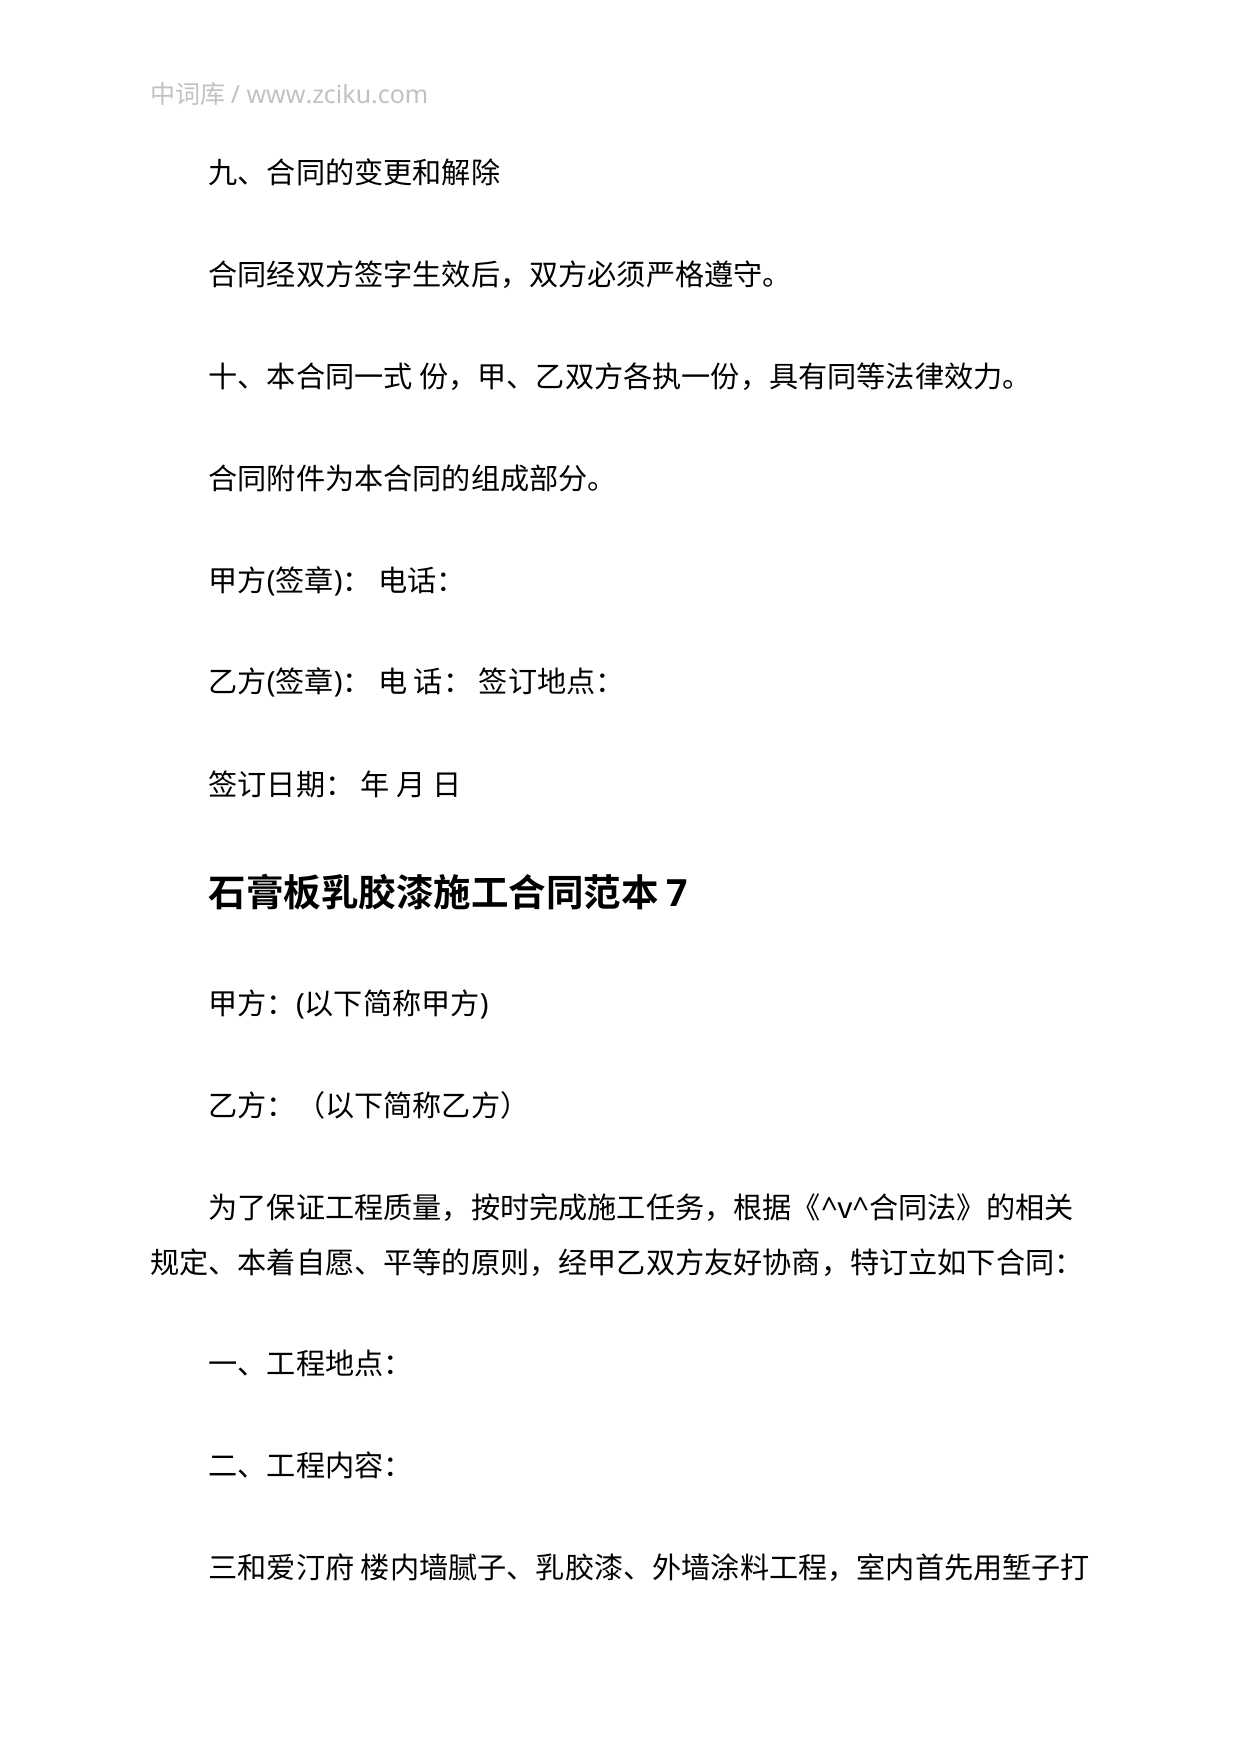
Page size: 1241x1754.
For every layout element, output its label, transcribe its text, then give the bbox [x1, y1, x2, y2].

text 甲方(签章)： 电话： [150, 557, 1090, 599]
text 乙方：（以下简称乙方） [150, 1082, 1090, 1125]
text 乙方(签章)： 电 话： 签订地点： [150, 659, 1090, 701]
text 石膏板乳胶漆施工合同范本7 [150, 863, 1090, 917]
text 合同经双方签字生效后，双方必须严格遵守。 [150, 252, 1090, 294]
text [150, 1544, 1090, 1587]
text 一、工程地点： [150, 1341, 1090, 1383]
text 合同附件为本合同的组成部分。 [150, 455, 1090, 498]
text 签订日期： 年 月 日 [150, 761, 1090, 803]
text 为了保证工程质量，按时完成施工任务，根据《^v^合同法》的相关规定、本着自愿、平等的原则，经甲乙双方友好协商，特订立如下合同： [150, 1184, 1090, 1281]
text 二、工程内容： [150, 1443, 1090, 1485]
text 甲方：(以下简称甲方) [150, 980, 1090, 1023]
text 九、合同的变更和解除 [150, 150, 1090, 192]
text 十、本合同一式 份，甲、乙双方各执一份，具有同等法律效力。 [150, 353, 1090, 396]
